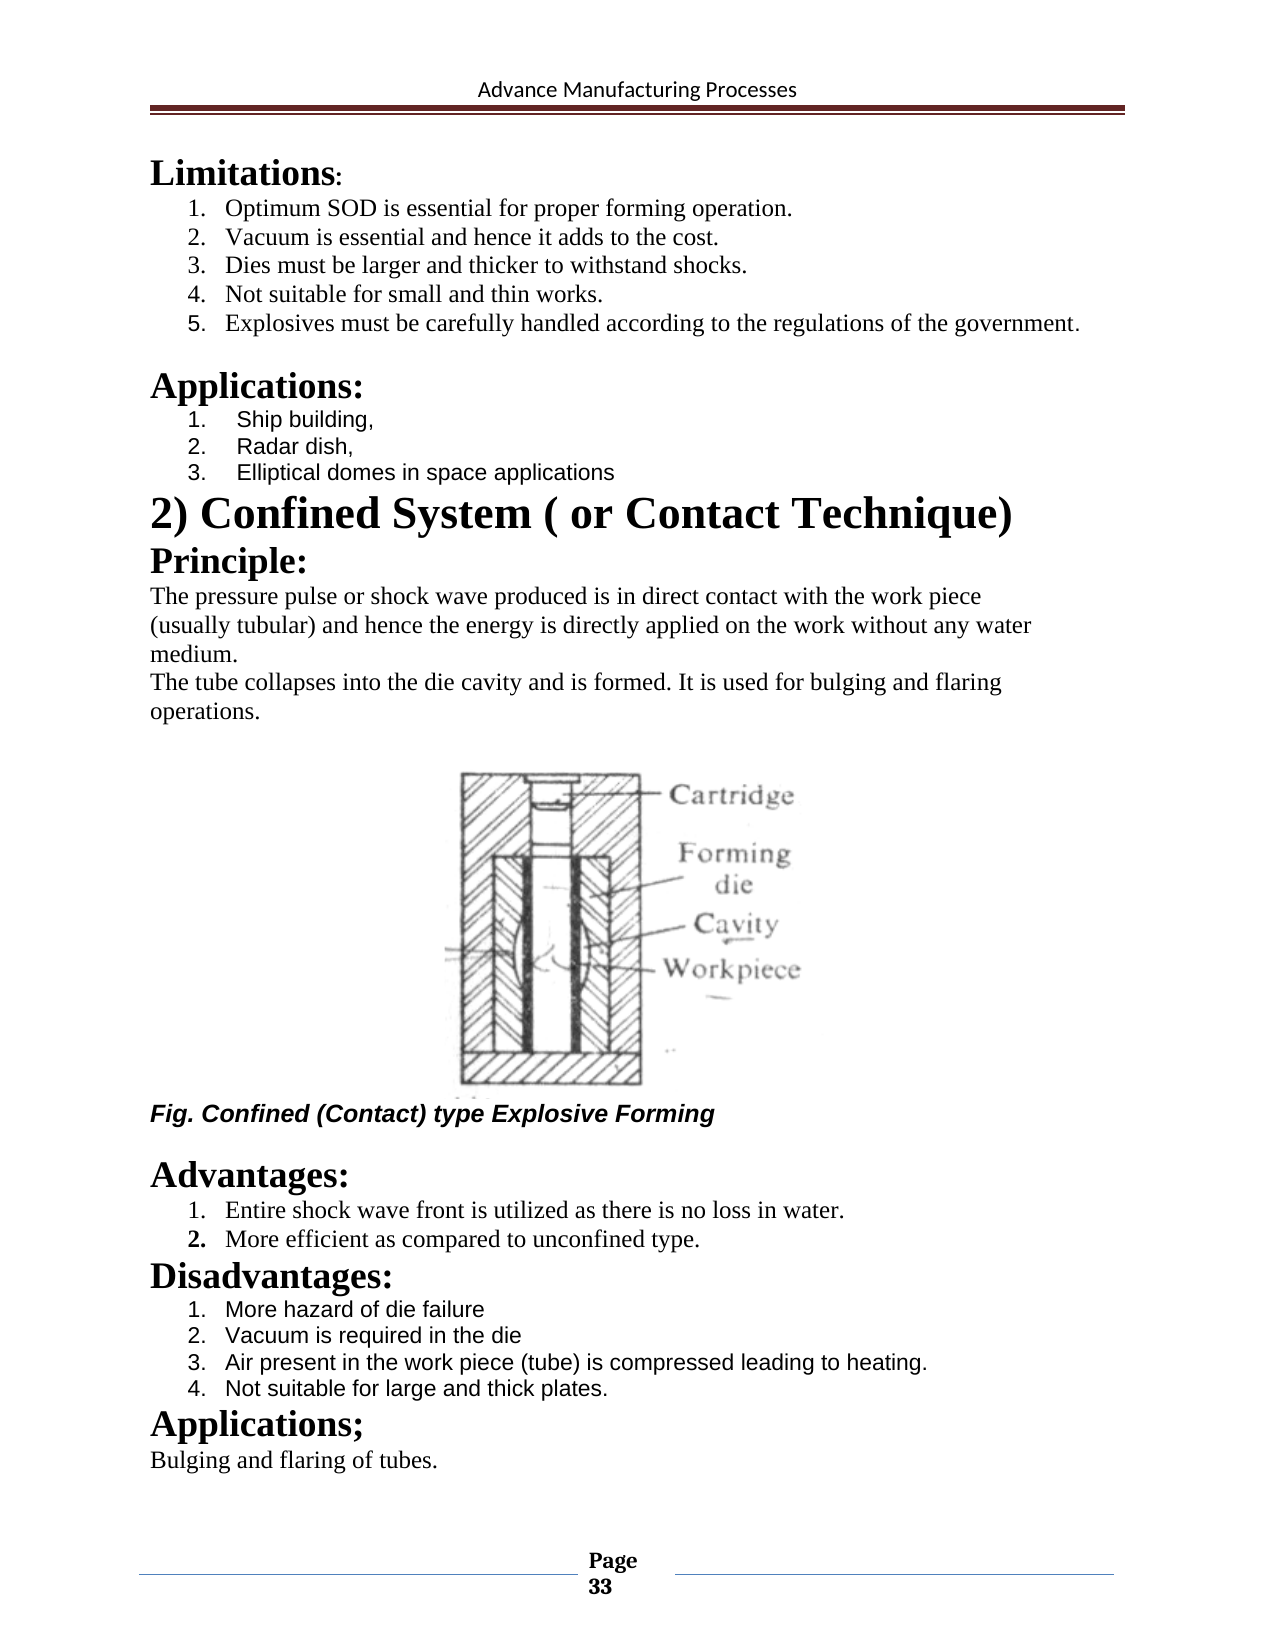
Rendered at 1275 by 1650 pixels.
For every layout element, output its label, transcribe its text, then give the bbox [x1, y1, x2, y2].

list Explosives must be carefully handled according to the regulations of the government. [187, 308, 1125, 337]
list Optimum SOD is essential for proper forming operation. [187, 193, 1125, 222]
text The pressure pulse or shock wave produced is in direct contact with the work piece [150, 581, 1125, 610]
list More efficient as compared to unconfined type. [187, 1224, 1125, 1253]
list Vacuum is required in the die [187, 1322, 1125, 1349]
list Vacuum is essential and hence it adds to the cost. [187, 222, 1125, 251]
text Principle: [150, 538, 1125, 581]
text Bulging and flaring of tubes. [150, 1445, 1125, 1473]
list Entire shock wave front is utilized as there is no loss in water. [187, 1196, 1125, 1224]
text Limitations: [150, 150, 1125, 193]
text Advantages: [150, 1152, 1125, 1196]
list More hazard of die failure [187, 1296, 1125, 1322]
text Applications: [150, 363, 1125, 406]
list Radar dish, [187, 433, 1125, 459]
list Air present in the work piece (tube) is compressed leading to heating. [187, 1349, 1125, 1375]
list Not suitable for large and thick plates. [187, 1375, 1125, 1402]
list Ship building, [187, 406, 1125, 433]
text Applications; [150, 1402, 1125, 1445]
text Disadvantages: [150, 1253, 1125, 1296]
text 2) Confined System ( or Contact Technique) [150, 485, 1125, 538]
list Elliptical domes in space applications [187, 459, 1125, 485]
text Fig. Confined (Contact) type Explosive Forming [150, 1098, 1125, 1127]
list Dies must be larger and thicker to withstand shocks. [187, 251, 1125, 279]
text The tube collapses into the die cavity and is formed. It is used for bulging and flaring [150, 667, 1125, 696]
text operations. [150, 696, 1125, 725]
text (usually tubular) and hence the energy is directly applied on the work without any water [150, 610, 1125, 639]
list Not suitable for small and thin works. [187, 279, 1125, 308]
text medium. [150, 639, 1125, 667]
